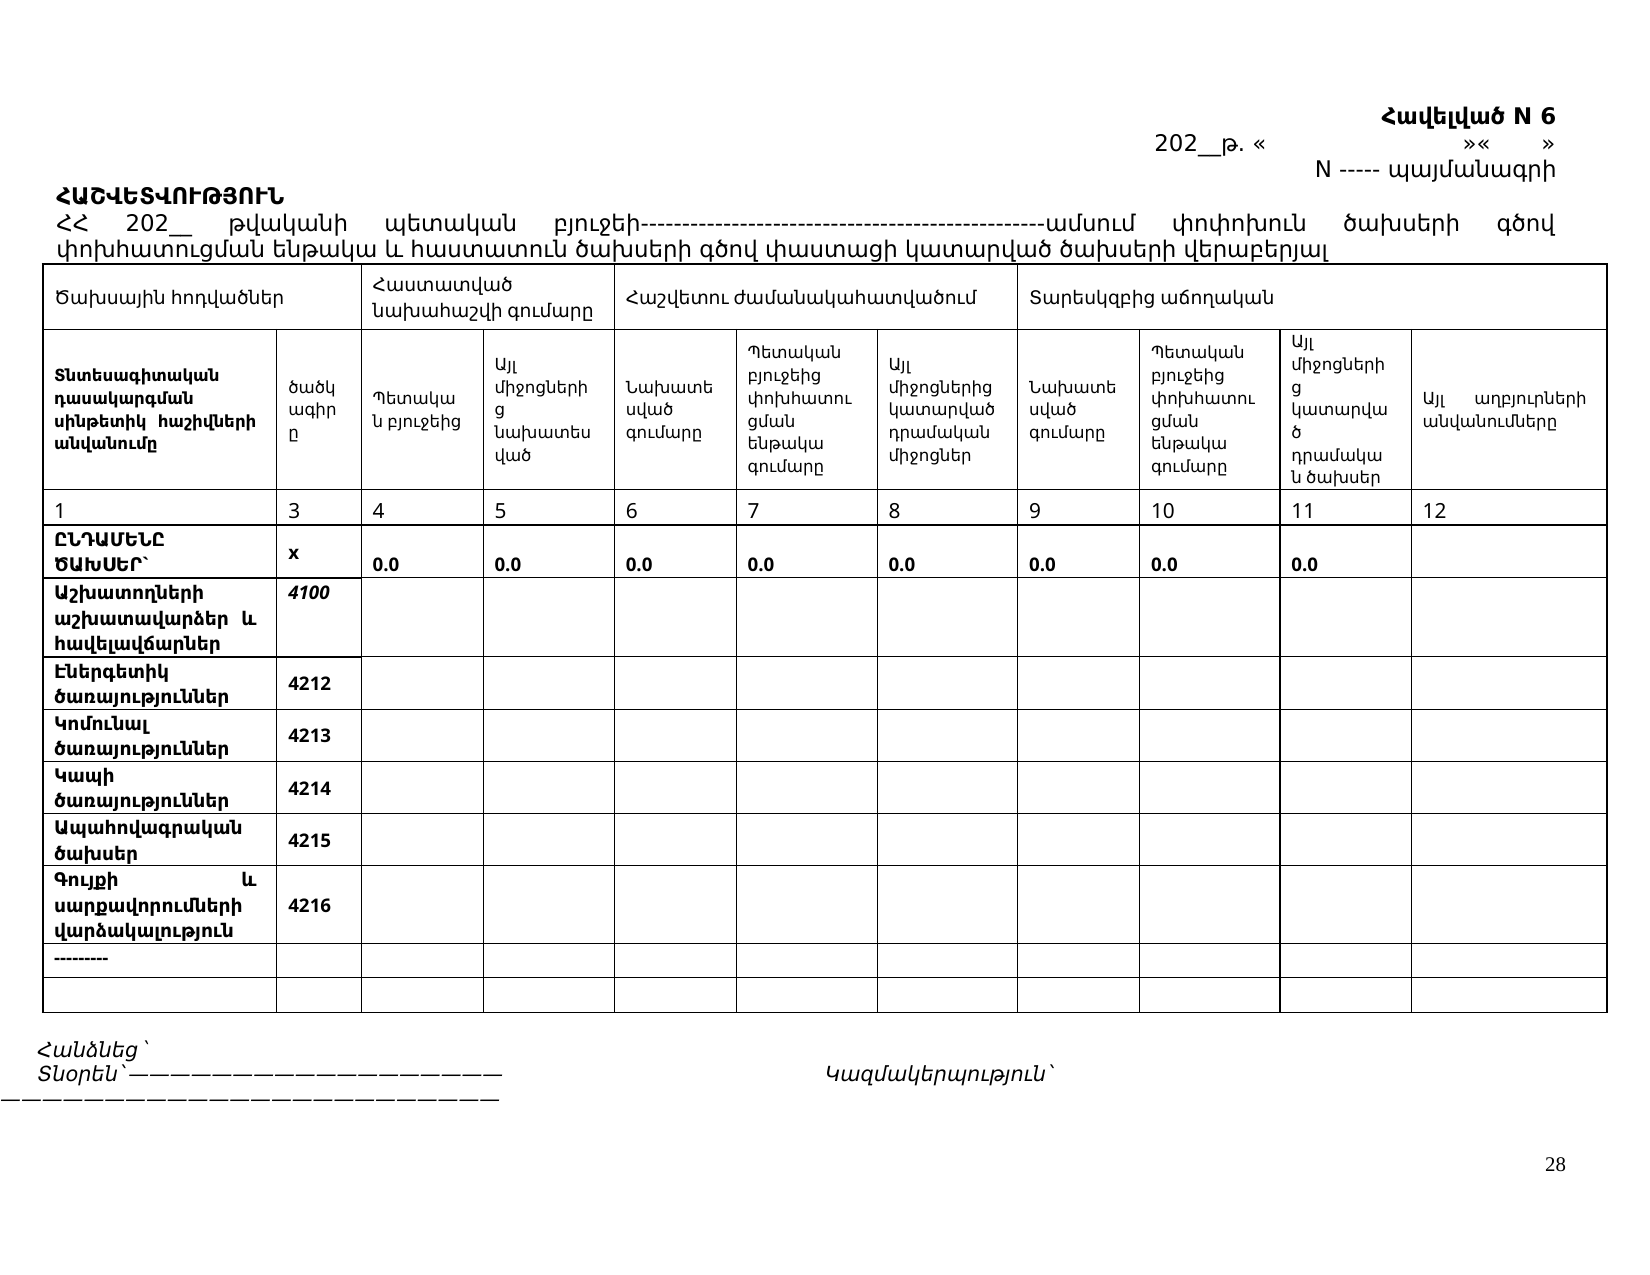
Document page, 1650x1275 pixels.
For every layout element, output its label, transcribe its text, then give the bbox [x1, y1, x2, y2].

table_cell 0.0 [878, 526, 1017, 577]
table_cell [1281, 762, 1411, 813]
text N ----- պայմանագրի [0, 156, 1556, 183]
text Տնօրեն`—————————————————— Կազմակերպություն`———————————————————————— [0, 1062, 1556, 1111]
table_cell Գույքի և սարքավորումների վարձակալություն [44, 866, 276, 943]
table_cell [362, 978, 483, 1012]
table_cell [737, 978, 877, 1012]
table_cell [1018, 762, 1139, 813]
table_cell Այլ միջոցներից կատարված դրամական միջոցներ [878, 330, 1017, 489]
table_cell [1140, 710, 1279, 761]
table_cell --------- [44, 944, 276, 977]
table_header Ծախսային հոդվածներ [44, 265, 361, 329]
table_cell [1018, 866, 1139, 943]
table_cell [484, 710, 614, 761]
table_cell [1018, 657, 1139, 709]
table_cell [1281, 578, 1411, 656]
table_cell [1412, 978, 1606, 1012]
table_cell [44, 978, 276, 1012]
table_cell [1412, 710, 1606, 761]
table_cell [484, 762, 614, 813]
table_cell 0.0 [1281, 526, 1411, 577]
table_cell Տնտեսագիտական դասակարգման սինթետիկ հաշիվների անվանումը [44, 330, 276, 489]
table_cell [277, 944, 361, 977]
table_cell Պետական բյուջեից փոխհատուցման ենթակա գումարը [1140, 330, 1279, 489]
table_cell [737, 710, 877, 761]
table_cell [737, 578, 877, 656]
table_cell [1140, 944, 1279, 977]
table_cell [1281, 866, 1411, 943]
table_cell [1140, 657, 1279, 709]
table_cell Այլ միջոցներից կատարված դրամական ծախսեր [1281, 330, 1411, 489]
table_cell Պետական բյուջեից [362, 330, 483, 489]
text Հավելված N 6 [0, 103, 1556, 130]
table_cell 4214 [277, 762, 361, 813]
text 202__թ. « »« » [0, 130, 1556, 156]
table_cell [484, 866, 614, 943]
table_cell [1412, 657, 1606, 709]
table_cell Այլ աղբյուրների անվանումները [1412, 330, 1606, 489]
table_cell 4215 [277, 814, 361, 865]
table_cell [1412, 866, 1606, 943]
table_cell [1140, 814, 1279, 865]
table_cell [737, 657, 877, 709]
table_header Հաշվետու ժամանակահատվածում [615, 265, 1017, 329]
table_cell [484, 814, 614, 865]
table_cell [878, 762, 1017, 813]
table_cell 0.0 [1018, 526, 1139, 577]
table_cell Ապահովագրական ծախսեր [44, 814, 276, 865]
table_cell [878, 710, 1017, 761]
table_cell [362, 578, 483, 656]
table_cell [484, 578, 614, 656]
table_cell [1281, 710, 1411, 761]
table_cell 9 [1018, 490, 1139, 524]
table_cell [484, 657, 614, 709]
table_cell [362, 710, 483, 761]
table_cell [1281, 944, 1411, 977]
table_cell [878, 578, 1017, 656]
table_cell 0.0 [1140, 526, 1279, 577]
table_header Տարեսկզբից աճողական [1018, 265, 1606, 329]
table_cell [1140, 866, 1279, 943]
table_cell [737, 762, 877, 813]
table_cell [1140, 762, 1279, 813]
table_cell [1412, 762, 1606, 813]
text ՀՀ 202__ թվականի պետական բյուջեի-------------------------------------------------ամսում փոփոխուն ծախսերի գծով փոխհատուցման ենթակա և հաստատուն ծախսերի գծով փաստացի կատարված ծախսերի վերաբերյալ [56, 210, 1556, 263]
table_cell [1281, 814, 1411, 865]
table_cell [1412, 526, 1606, 577]
table_cell 0.0 [362, 526, 483, 577]
table_cell [277, 978, 361, 1012]
table_cell [1412, 578, 1606, 656]
table_cell [484, 944, 614, 977]
table_cell 6 [615, 490, 736, 524]
table_cell [1018, 814, 1139, 865]
table_cell [615, 944, 736, 977]
table_cell Նախատեսված գումարը [1018, 330, 1139, 489]
table_cell [615, 710, 736, 761]
table_cell [1281, 657, 1411, 709]
table_cell [1018, 578, 1139, 656]
table_cell [1018, 978, 1139, 1012]
table_cell 1 [44, 490, 276, 524]
table_cell 4100 [277, 579, 361, 656]
table_cell [484, 978, 614, 1012]
table_cell [362, 944, 483, 977]
table_cell [878, 978, 1017, 1012]
table_cell ծածկագիրը [277, 330, 361, 489]
table_cell [878, 866, 1017, 943]
table_cell [1140, 978, 1279, 1012]
table_cell [878, 657, 1017, 709]
table_cell [362, 814, 483, 865]
table_cell 0.0 [737, 526, 877, 577]
text Հանձնեց` [37, 1037, 1556, 1062]
table_cell [615, 762, 736, 813]
table_cell 4212 [277, 658, 361, 709]
table_cell [1140, 578, 1279, 656]
table_cell 5 [484, 490, 614, 524]
table_cell [737, 944, 877, 977]
table_cell [362, 657, 483, 709]
table_cell 12 [1412, 490, 1606, 524]
table_cell Պետական բյուջեից փոխհատուցման ենթակա գումարը [737, 330, 877, 489]
table_cell 3 [277, 490, 361, 524]
table_cell [362, 762, 483, 813]
table_cell [362, 866, 483, 943]
table_cell ԸՆԴԱՄԵՆԸ ԾԱԽՍԵՐ` [44, 526, 276, 577]
table_cell [1018, 710, 1139, 761]
table_cell 0.0 [615, 526, 736, 577]
table_cell [615, 866, 736, 943]
table_cell [1412, 814, 1606, 865]
table_cell [737, 866, 877, 943]
table_cell [1281, 978, 1411, 1012]
text ՀԱՇՎԵՏՎՈՒԹՅՈՒՆ [0, 183, 1556, 210]
table_cell [1018, 944, 1139, 977]
table_cell [737, 814, 877, 865]
table_cell 0.0 [484, 526, 614, 577]
table_cell [615, 657, 736, 709]
table_cell [615, 814, 736, 865]
table_cell 4 [362, 490, 483, 524]
table_cell Նախատեսված գումարը [615, 330, 736, 489]
table_cell 4216 [277, 866, 361, 943]
table_cell [615, 978, 736, 1012]
table_cell 7 [737, 490, 877, 524]
table_cell Կապի ծառայություններ [44, 762, 276, 813]
table_cell x [277, 526, 361, 577]
table_cell [1412, 944, 1606, 977]
table_cell 8 [878, 490, 1017, 524]
table_cell Այլ միջոցներից նախատեսված [484, 330, 614, 489]
table_cell [615, 578, 736, 656]
table_cell [878, 944, 1017, 977]
table_cell 4213 [277, 710, 361, 761]
table_cell Էներգետիկ ծառայություններ [44, 658, 276, 709]
table_header Հաստատված նախահաշվի գումարը [362, 265, 614, 329]
table_cell 10 [1140, 490, 1279, 524]
table_cell Աշխատողների աշխատավարձեր և հավելավճարներ [44, 579, 276, 656]
table_cell [878, 814, 1017, 865]
table_cell Կոմունալ ծառայություններ [44, 710, 276, 761]
table_cell 11 [1281, 490, 1411, 524]
